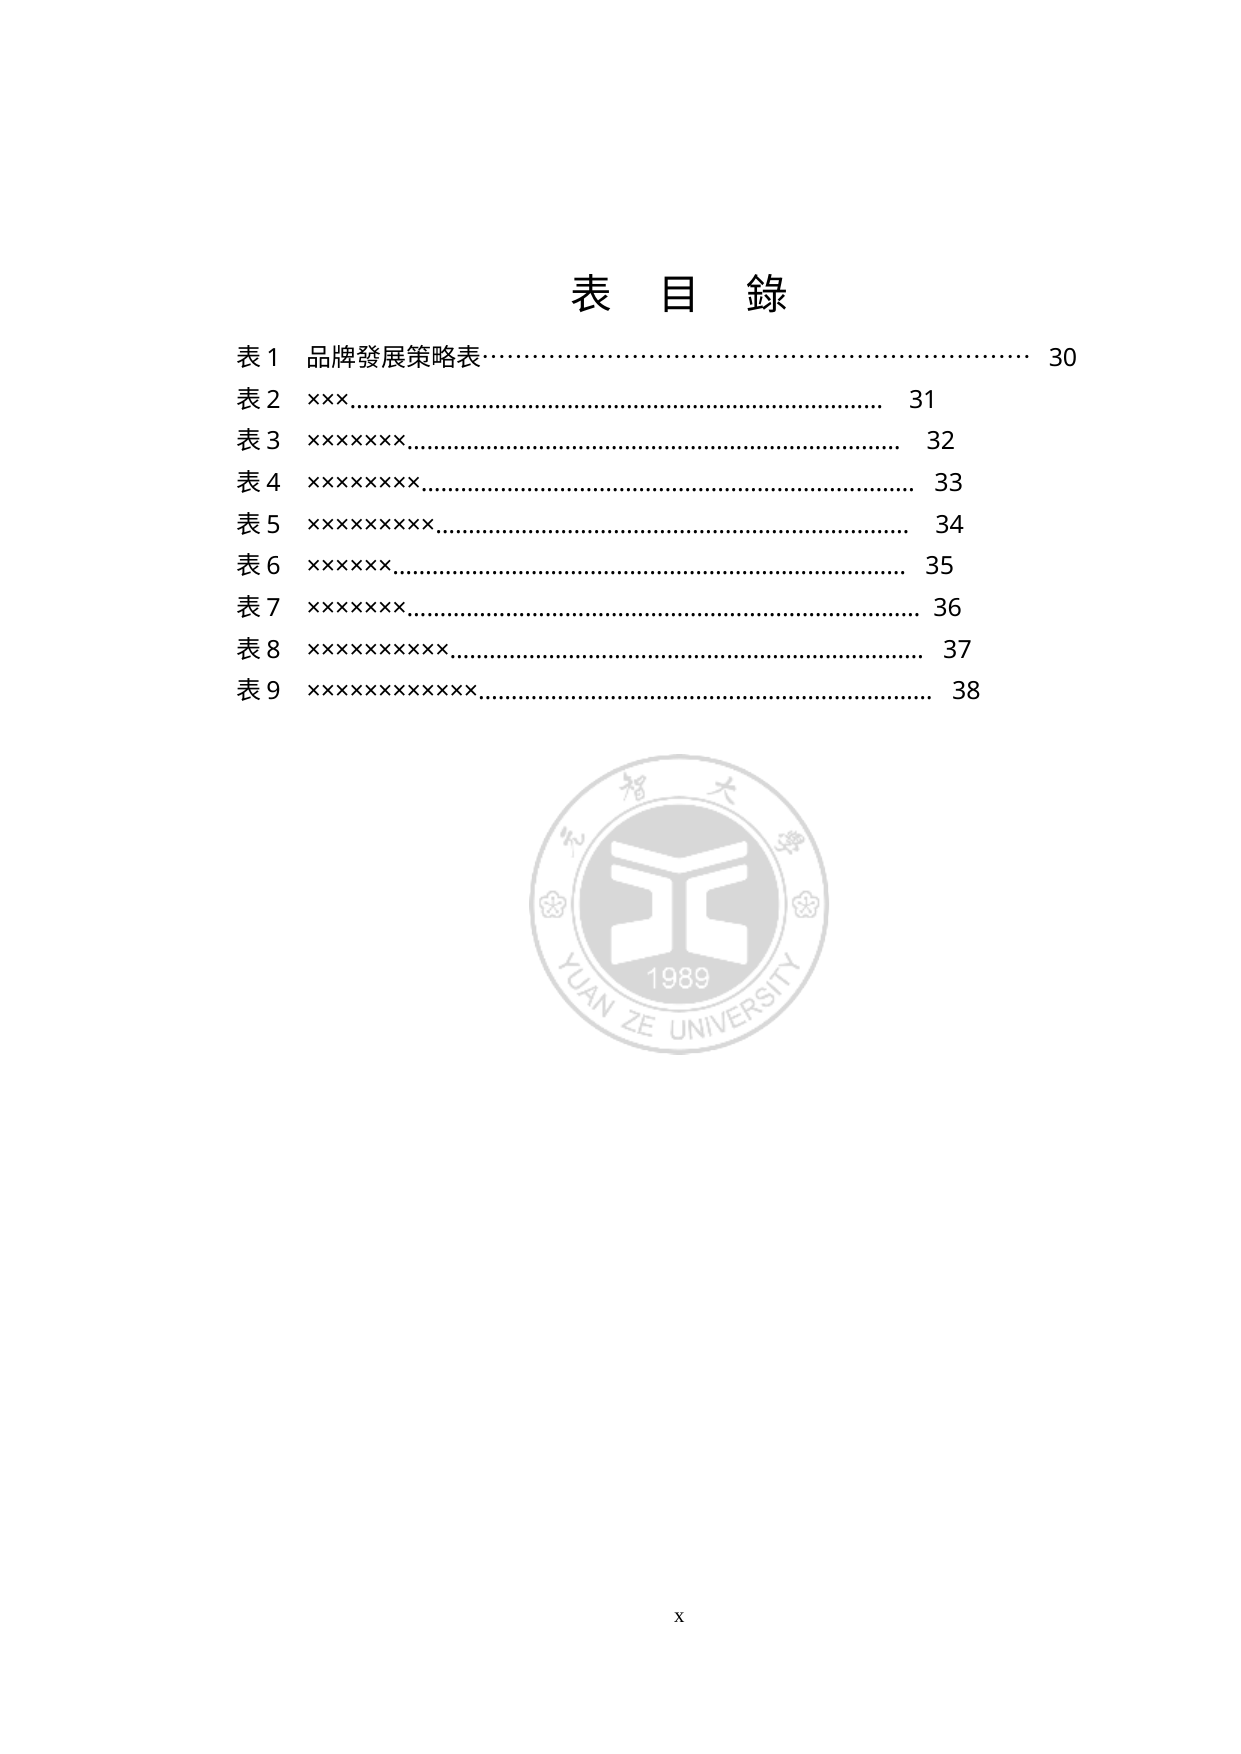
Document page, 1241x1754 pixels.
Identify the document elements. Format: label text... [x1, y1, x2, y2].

picture [529, 754, 830, 1055]
text 表5 ×××××××××……………………………………………………………… 34 [236, 504, 1122, 540]
text 表7 ×××××××…………………………………………………………………… 36 [236, 587, 1122, 624]
text 表 目 錄 [236, 253, 1122, 328]
text 表6 ××××××…………………………………………………………………… 35 [236, 546, 1122, 582]
text 表9 ××××××××××××…………………………………………………………… 38 [236, 671, 1122, 707]
text 表1 品牌發展策略表………………………………………………………… 30 [236, 337, 1122, 374]
text 表4 ××××××××………………………………………………………………… 33 [236, 462, 1122, 499]
text 表8 ××××××××××……………………………………………………………… 37 [236, 629, 1122, 665]
text 表3 ×××××××………………………………………………………………… 32 [236, 421, 1122, 457]
text 表2 ×××……………………………………………………………………… 31 [236, 379, 1122, 415]
